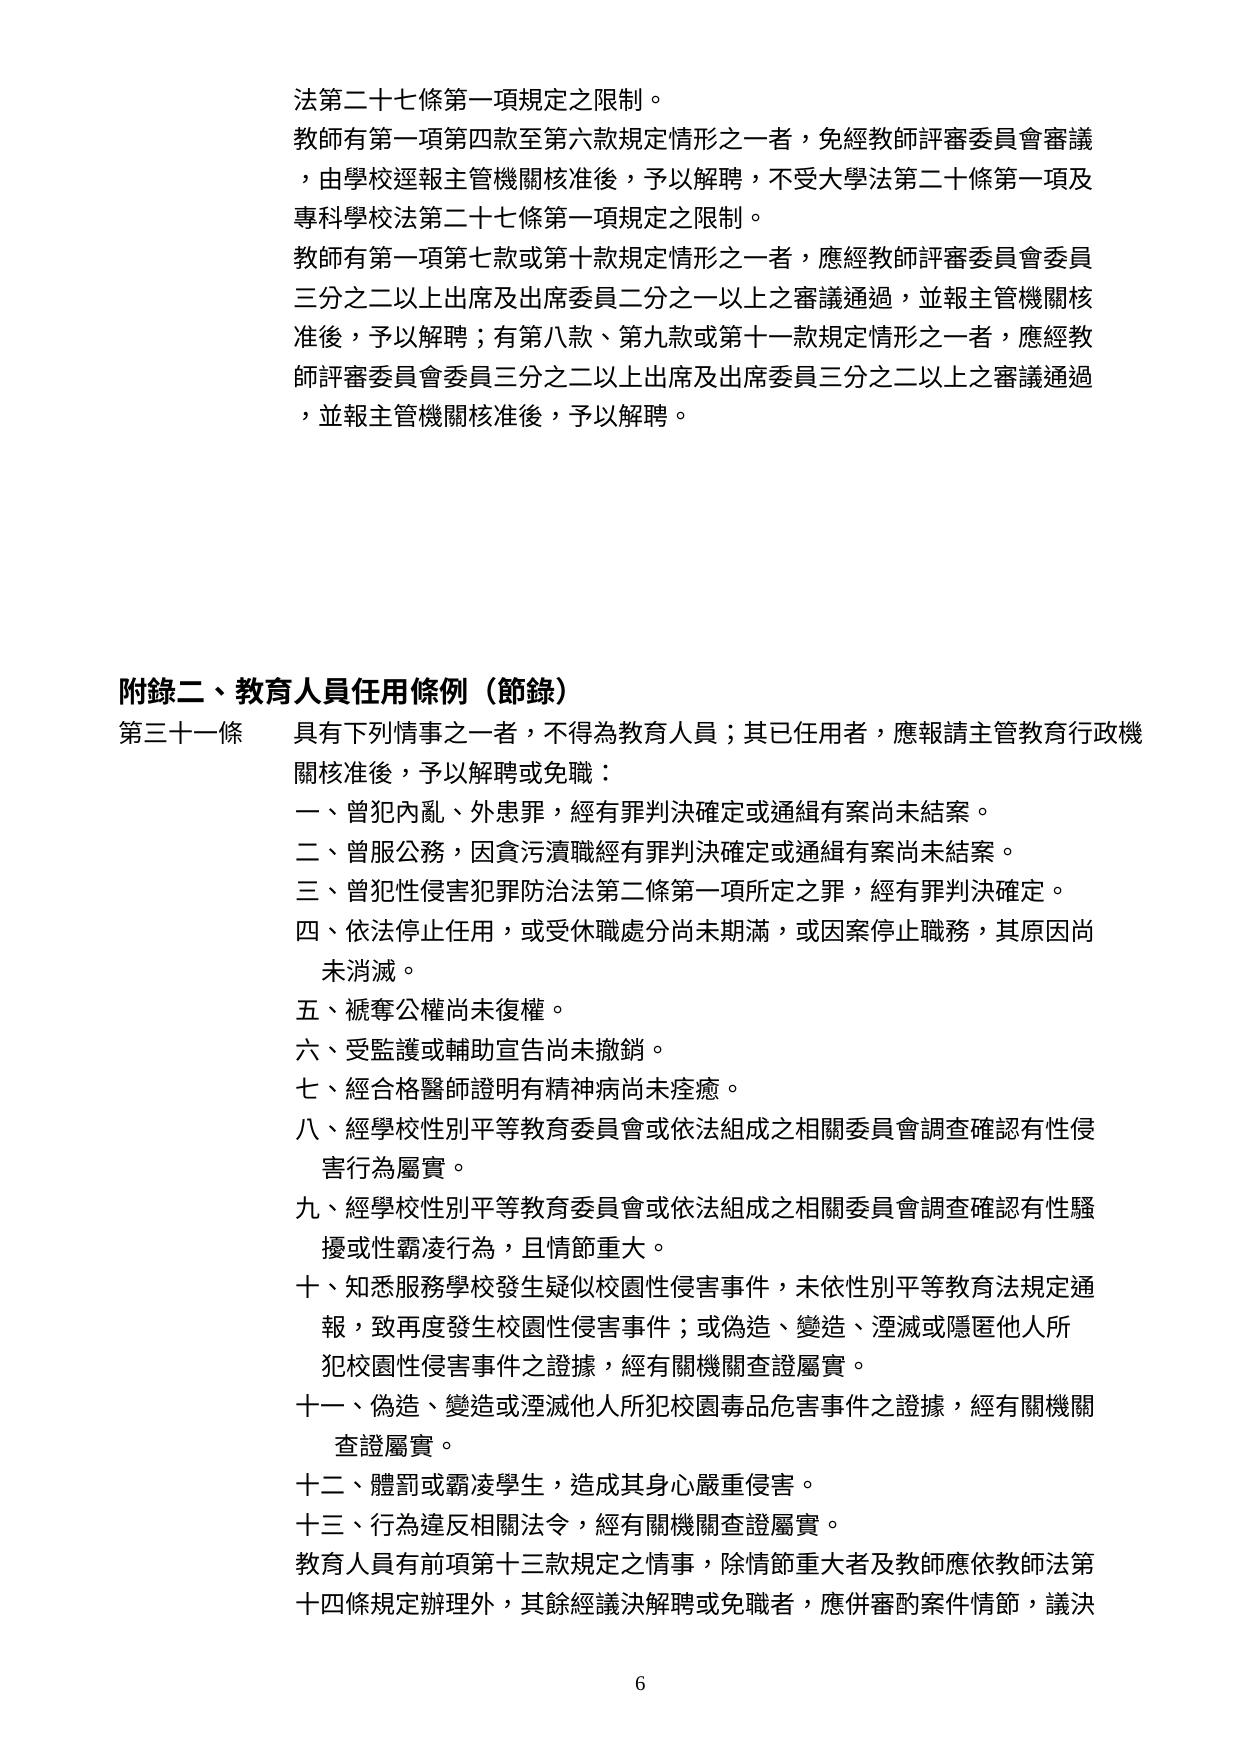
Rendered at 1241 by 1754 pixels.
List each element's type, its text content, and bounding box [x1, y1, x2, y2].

text 第三十一條 具有下列情事之一者，不得為教育人員；其已任用者，應報請主管教育行政機關核准後，予以解聘或免職： [118, 711, 1162, 790]
text 三、曾犯性侵害犯罪防治法第二條第一項所定之罪，經有罪判決確定。 [293, 869, 1162, 909]
text 法第二十七條第一項規定之限制。 [293, 77, 1162, 117]
text 三分之二以上出席及出席委員二分之一以上之審議通過，並報主管機關核 [293, 275, 1162, 315]
text 十三、行為違反相關法令，經有關機關查證屬實。 [293, 1502, 1162, 1542]
text 十一、偽造、變造或湮滅他人所犯校園毒品危害事件之證據，經有關機關 [293, 1384, 1162, 1423]
text 教師有第一項第四款至第六款規定情形之一者，免經教師評審委員會審議 [293, 117, 1162, 157]
text 查證屬實。 [293, 1423, 1162, 1463]
text 十、知悉服務學校發生疑似校園性侵害事件，未依性別平等教育法規定通 [293, 1265, 1162, 1304]
text ，並報主管機關核准後，予以解聘。 [293, 394, 1162, 434]
text 十四條規定辦理外，其餘經議決解聘或免職者，應併審酌案件情節，議決 [293, 1582, 1162, 1621]
text 七、經合格醫師證明有精神病尚未痊癒。 [293, 1067, 1162, 1107]
text 五、褫奪公權尚未復權。 [293, 988, 1162, 1027]
text 擾或性霸凌行為，且情節重大。 [293, 1225, 1162, 1265]
text 准後，予以解聘；有第八款、第九款或第十一款規定情形之一者，應經教 [293, 315, 1162, 354]
text 師評審委員會委員三分之二以上出席及出席委員三分之二以上之審議通過 [293, 354, 1162, 394]
text 十二、體罰或霸凌學生，造成其身心嚴重侵害。 [293, 1463, 1162, 1502]
text 九、經學校性別平等教育委員會或依法組成之相關委員會調查確認有性騷 [293, 1186, 1162, 1225]
text 一、曾犯內亂、外患罪，經有罪判決確定或通緝有案尚未結案。 [293, 790, 1162, 829]
text 教師有第一項第七款或第十款規定情形之一者，應經教師評審委員會委員 [293, 236, 1162, 275]
text ，由學校逕報主管機關核准後，予以解聘，不受大學法第二十條第一項及 [293, 157, 1162, 196]
text 教育人員有前項第十三款規定之情事，除情節重大者及教師應依教師法第 [293, 1542, 1162, 1582]
text 二、曾服公務，因貪污瀆職經有罪判決確定或通緝有案尚未結案。 [293, 829, 1162, 869]
text 四、依法停止任用，或受休職處分尚未期滿，或因案停止職務，其原因尚 [293, 909, 1162, 948]
text 犯校園性侵害事件之證據，經有關機關查證屬實。 [293, 1344, 1162, 1384]
text 害行為屬實。 [293, 1146, 1162, 1186]
text 未消滅。 [293, 948, 1162, 988]
text 專科學校法第二十七條第一項規定之限制。 [293, 196, 1162, 236]
text 附錄二、教育人員任用條例（節錄） [118, 671, 1162, 711]
text 六、受監護或輔助宣告尚未撤銷。 [293, 1027, 1162, 1067]
text 報，致再度發生校園性侵害事件；或偽造、變造、湮滅或隱匿他人所 [293, 1304, 1162, 1344]
text 八、經學校性別平等教育委員會或依法組成之相關委員會調查確認有性侵 [293, 1107, 1162, 1146]
